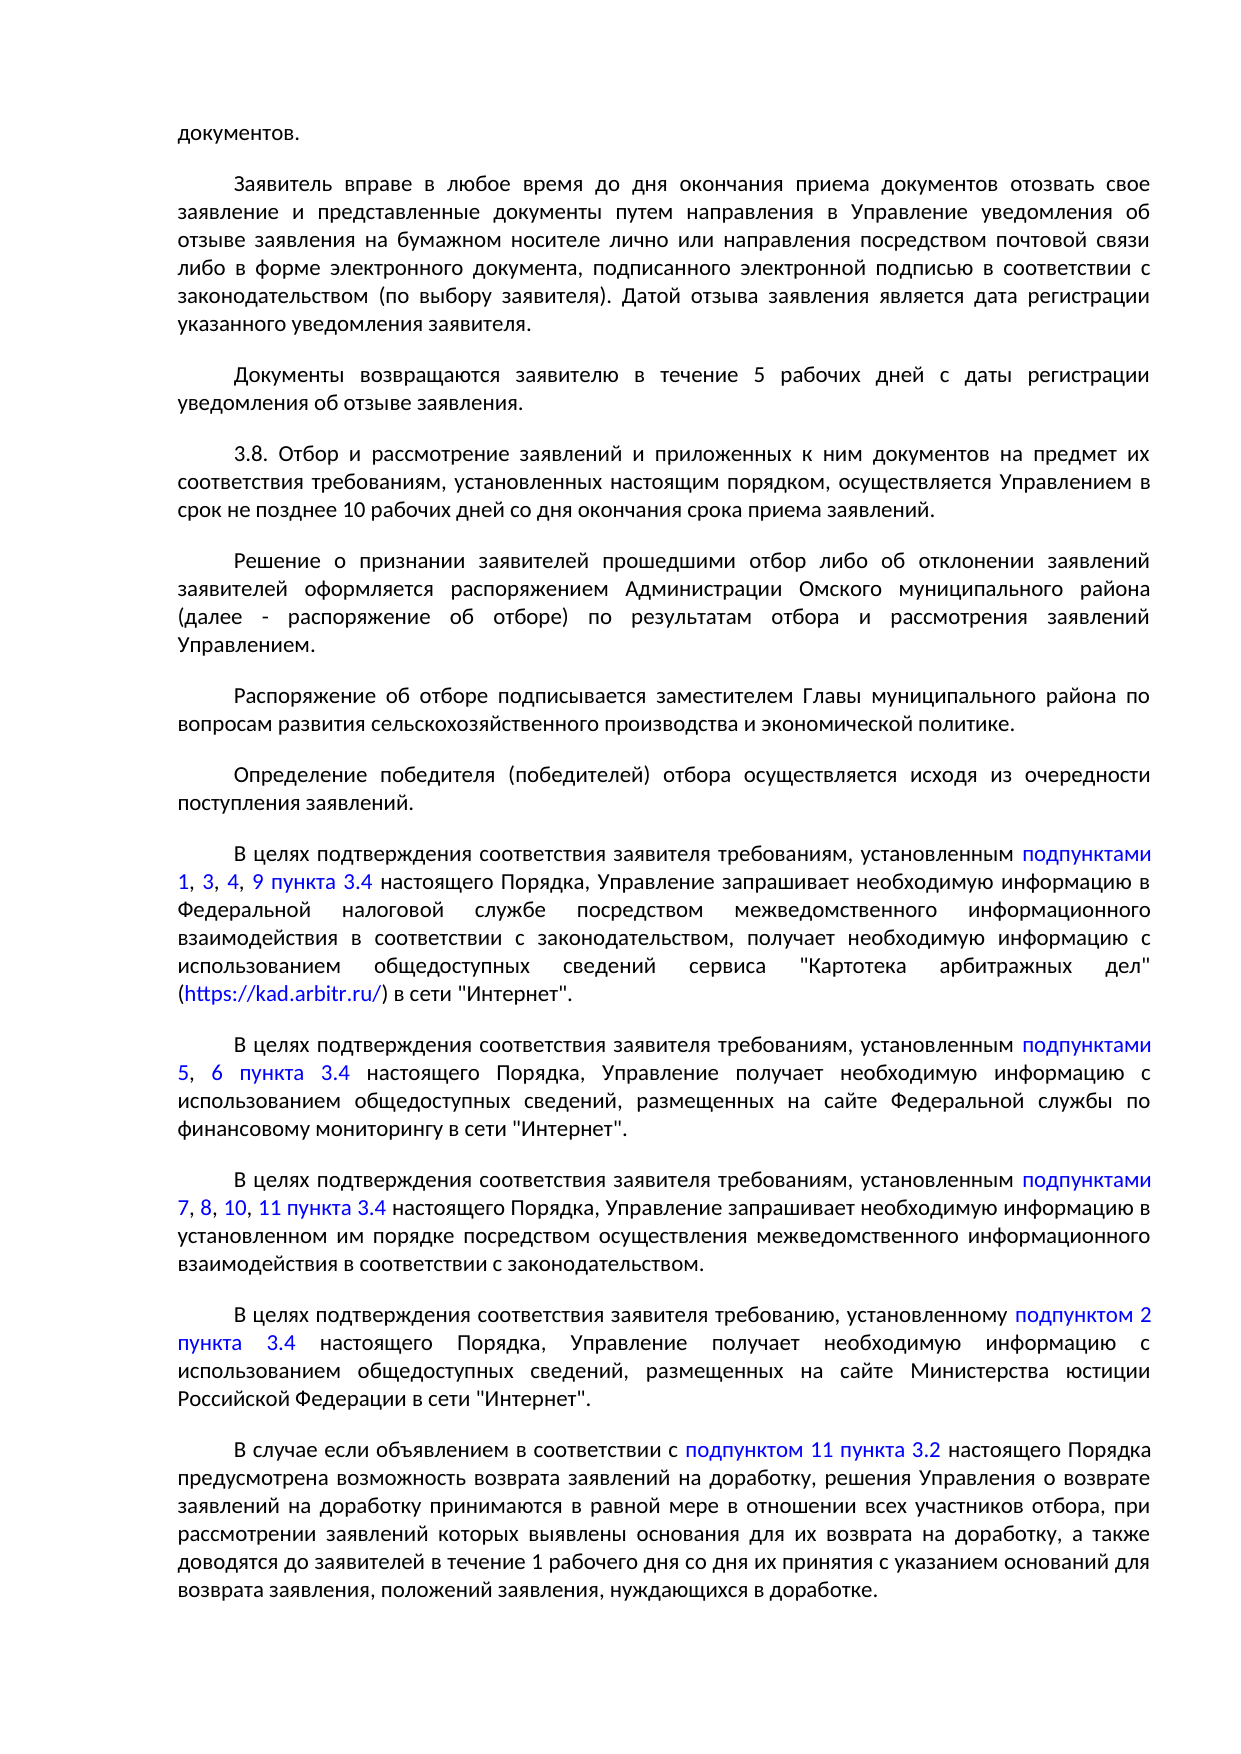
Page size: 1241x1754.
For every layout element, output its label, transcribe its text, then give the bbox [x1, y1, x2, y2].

text Распоряжение об отборе подписывается заместителем Главы муниципального района по вопросам развития сельскохозяйственного производства и экономической политике. [177, 681, 1152, 737]
text В целях подтверждения соответствия заявителя требованиям, установленным подпунктами 1, 3, 4, 9 пункта 3.4 настоящего Порядка, Управление запрашивает необходимую информацию в Федеральной налоговой службе посредством межведомственного информационного взаимодействия в соответствии с законодательством, получает необходимую информацию с использованием общедоступных сведений сервиса "Картотека арбитражных дел" (https://kad.arbitr.ru/) в сети "Интернет". [177, 839, 1152, 1007]
text Определение победителя (победителей) отбора осуществляется исходя из очередности поступления заявлений. [177, 760, 1152, 816]
text В целях подтверждения соответствия заявителя требованиям, установленным подпунктами 7, 8, 10, 11 пункта 3.4 настоящего Порядка, Управление запрашивает необходимую информацию в установленном им порядке посредством осуществления межведомственного информационного взаимодействия в соответствии с законодательством. [177, 1165, 1152, 1277]
text В случае если объявлением в соответствии с подпунктом 11 пункта 3.2 настоящего Порядка предусмотрена возможность возврата заявлений на доработку, решения Управления о возврате заявлений на доработку принимаются в равной мере в отношении всех участников отбора, при рассмотрении заявлений которых выявлены основания для их возврата на доработку, а также доводятся до заявителей в течение 1 рабочего дня со дня их принятия с указанием оснований для возврата заявления, положений заявления, нуждающихся в доработке. [177, 1435, 1152, 1603]
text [177, 118, 1152, 146]
text Документы возвращаются заявителю в течение 5 рабочих дней с даты регистрации уведомления об отзыве заявления. [177, 360, 1152, 416]
text 3.8. Отбор и рассмотрение заявлений и приложенных к ним документов на предмет их соответствия требованиям, установленных настоящим порядком, осуществляется Управлением в срок не позднее 10 рабочих дней со дня окончания срока приема заявлений. [177, 439, 1152, 523]
text В целях подтверждения соответствия заявителя требованию, установленному подпунктом 2 пункта 3.4 настоящего Порядка, Управление получает необходимую информацию с использованием общедоступных сведений, размещенных на сайте Министерства юстиции Российской Федерации в сети "Интернет". [177, 1300, 1152, 1412]
text Решение о признании заявителей прошедшими отбор либо об отклонении заявлений заявителей оформляется распоряжением Администрации Омского муниципального района (далее - распоряжение об отборе) по результатам отбора и рассмотрения заявлений Управлением. [177, 546, 1152, 658]
text В целях подтверждения соответствия заявителя требованиям, установленным подпунктами 5, 6 пункта 3.4 настоящего Порядка, Управление получает необходимую информацию с использованием общедоступных сведений, размещенных на сайте Федеральной службы по финансовому мониторингу в сети "Интернет". [177, 1030, 1152, 1142]
text Заявитель вправе в любое время до дня окончания приема документов отозвать свое заявление и представленные документы путем направления в Управление уведомления об отзыве заявления на бумажном носителе лично или направления посредством почтовой связи либо в форме электронного документа, подписанного электронной подписью в соответствии с законодательством (по выбору заявителя). Датой отзыва заявления является дата регистрации указанного уведомления заявителя. [177, 169, 1152, 337]
